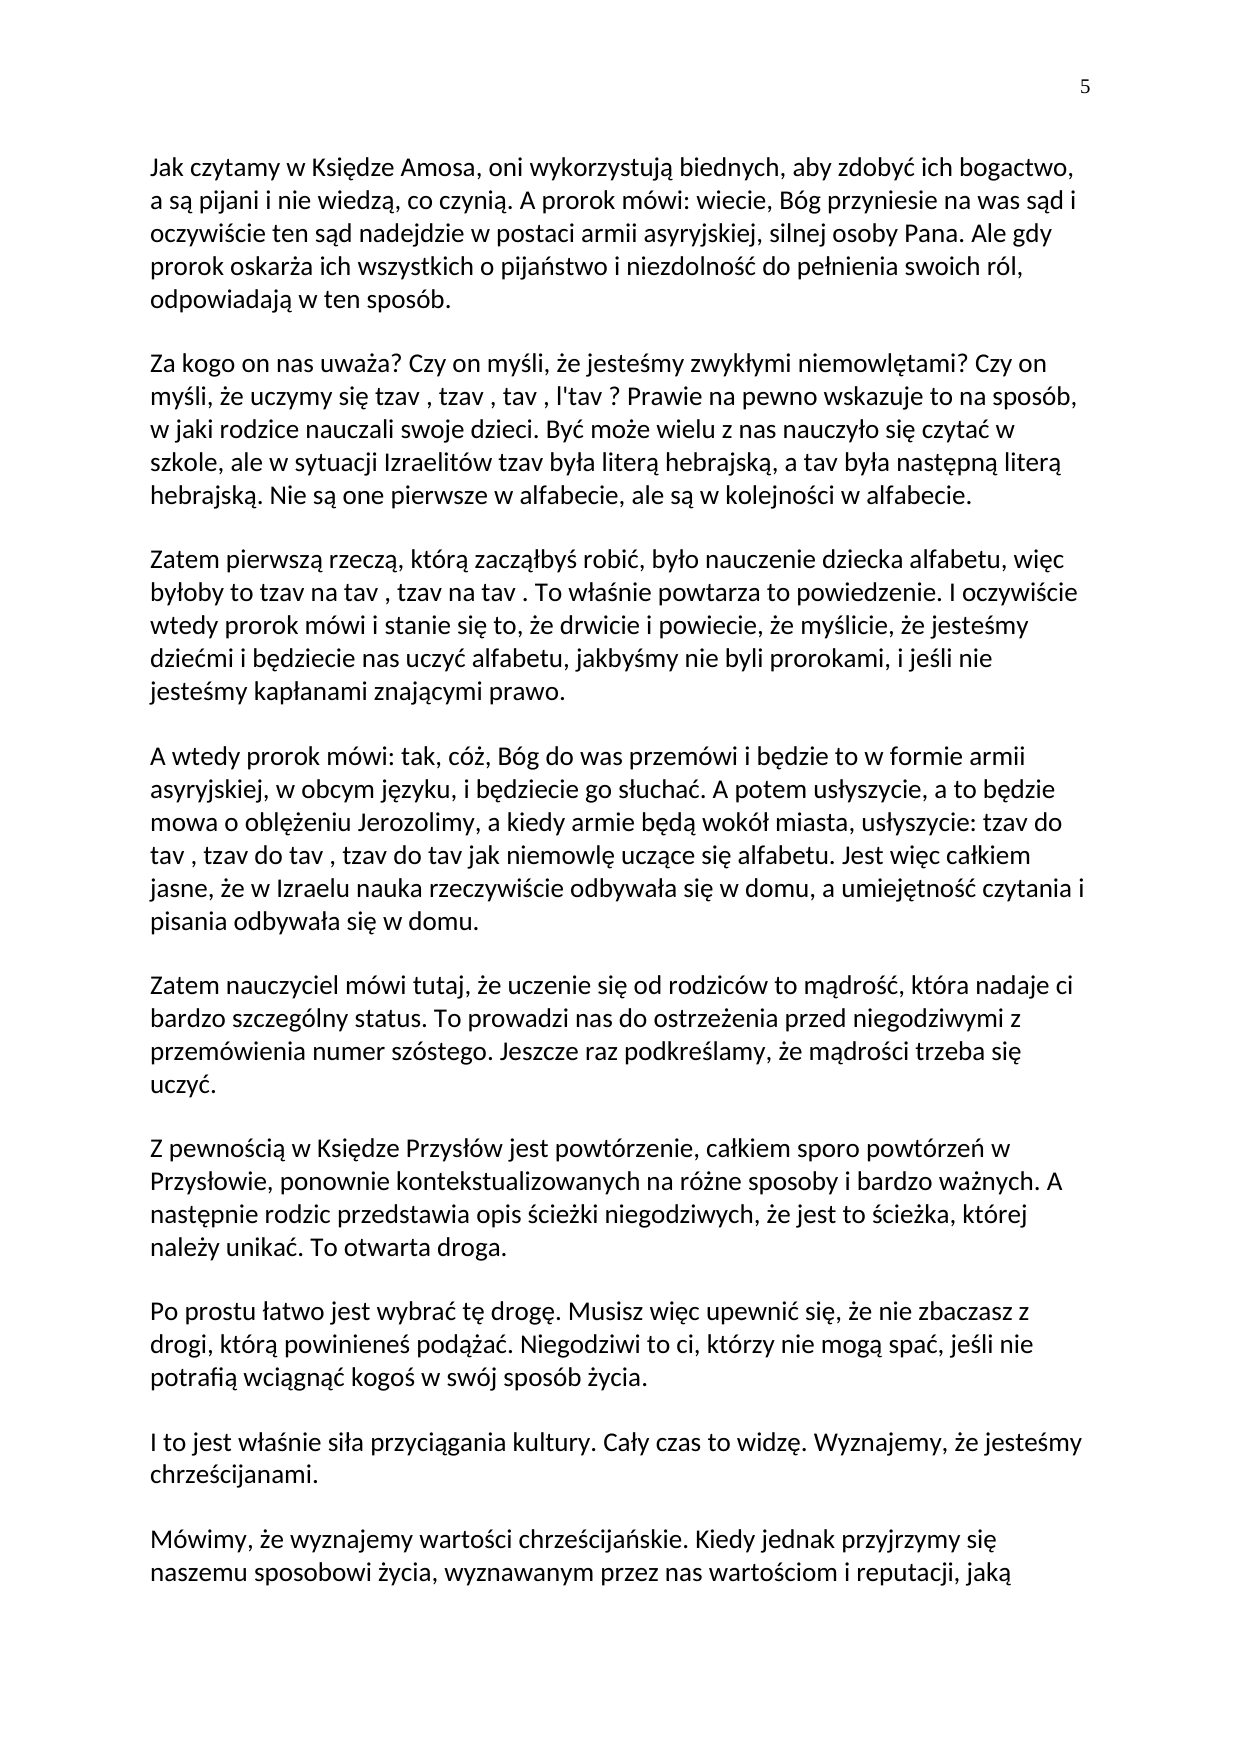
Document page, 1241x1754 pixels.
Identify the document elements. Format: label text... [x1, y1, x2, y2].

text A wtedy prorok mówi: tak, cóż, Bóg do was przemówi i będzie to w formie armii asyryjskiej, w obcym języku, i będziecie go słuchać. A potem usłyszycie, a to będzie mowa o oblężeniu Jerozolimy, a kiedy armie będą wokół miasta, usłyszycie: tzav do tav , tzav do tav , tzav do tav jak niemowlę uczące się alfabetu. Jest więc całkiem jasne, że w Izraelu nauka rzeczywiście odbywała się w domu, a umiejętność czytania i pisania odbywała się w domu. [150, 739, 1090, 937]
text Po prostu łatwo jest wybrać tę drogę. Musisz więc upewnić się, że nie zbaczasz z drogi, którą powinieneś podążać. Niegodziwi to ci, którzy nie mogą spać, jeśli nie potrafią wciągnąć kogoś w swój sposób życia. [150, 1294, 1090, 1393]
text I to jest właśnie siła przyciągania kultury. Cały czas to widzę. Wyznajemy, że jesteśmy chrześcijanami. [150, 1425, 1090, 1491]
text Za kogo on nas uważa? Czy on myśli, że jesteśmy zwykłymi niemowlętami? Czy on myśli, że uczymy się tzav , tzav , tav , l'tav ? Prawie na pewno wskazuje to na sposób, w jaki rodzice nauczali swoje dzieci. Być może wielu z nas nauczyło się czytać w szkole, ale w sytuacji Izraelitów tzav była literą hebrajską, a tav była następną literą hebrajską. Nie są one pierwsze w alfabecie, ale są w kolejności w alfabecie. [150, 346, 1090, 511]
text Zatem pierwszą rzeczą, którą zacząłbyś robić, było nauczenie dziecka alfabetu, więc byłoby to tzav na tav , tzav na tav . To właśnie powtarza to powiedzenie. I oczywiście wtedy prorok mówi i stanie się to, że drwicie i powiecie, że myślicie, że jesteśmy dziećmi i będziecie nas uczyć alfabetu, jakbyśmy nie byli prorokami, i jeśli nie jesteśmy kapłanami znającymi prawo. [150, 542, 1090, 708]
text Jak czytamy w Księdze Amosa, oni wykorzystują biednych, aby zdobyć ich bogactwo, a są pijani i nie wiedzą, co czynią. A prorok mówi: wiecie, Bóg przyniesie na was sąd i oczywiście ten sąd nadejdzie w postaci armii asyryjskiej, silnej osoby Pana. Ale gdy prorok oskarża ich wszystkich o pijaństwo i niezdolność do pełnienia swoich ról, odpowiadają w ten sposób. [150, 150, 1090, 315]
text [150, 1522, 1090, 1588]
text Zatem nauczyciel mówi tutaj, że uczenie się od rodziców to mądrość, która nadaje ci bardzo szczególny status. To prowadzi nas do ostrzeżenia przed niegodziwymi z przemówienia numer szóstego. Jeszcze raz podkreślamy, że mądrości trzeba się uczyć. [150, 968, 1090, 1100]
text Z pewnością w Księdze Przysłów jest powtórzenie, całkiem sporo powtórzeń w Przysłowie, ponownie kontekstualizowanych na różne sposoby i bardzo ważnych. A następnie rodzic przedstawia opis ścieżki niegodziwych, że jest to ścieżka, której należy unikać. To otwarta droga. [150, 1131, 1090, 1263]
